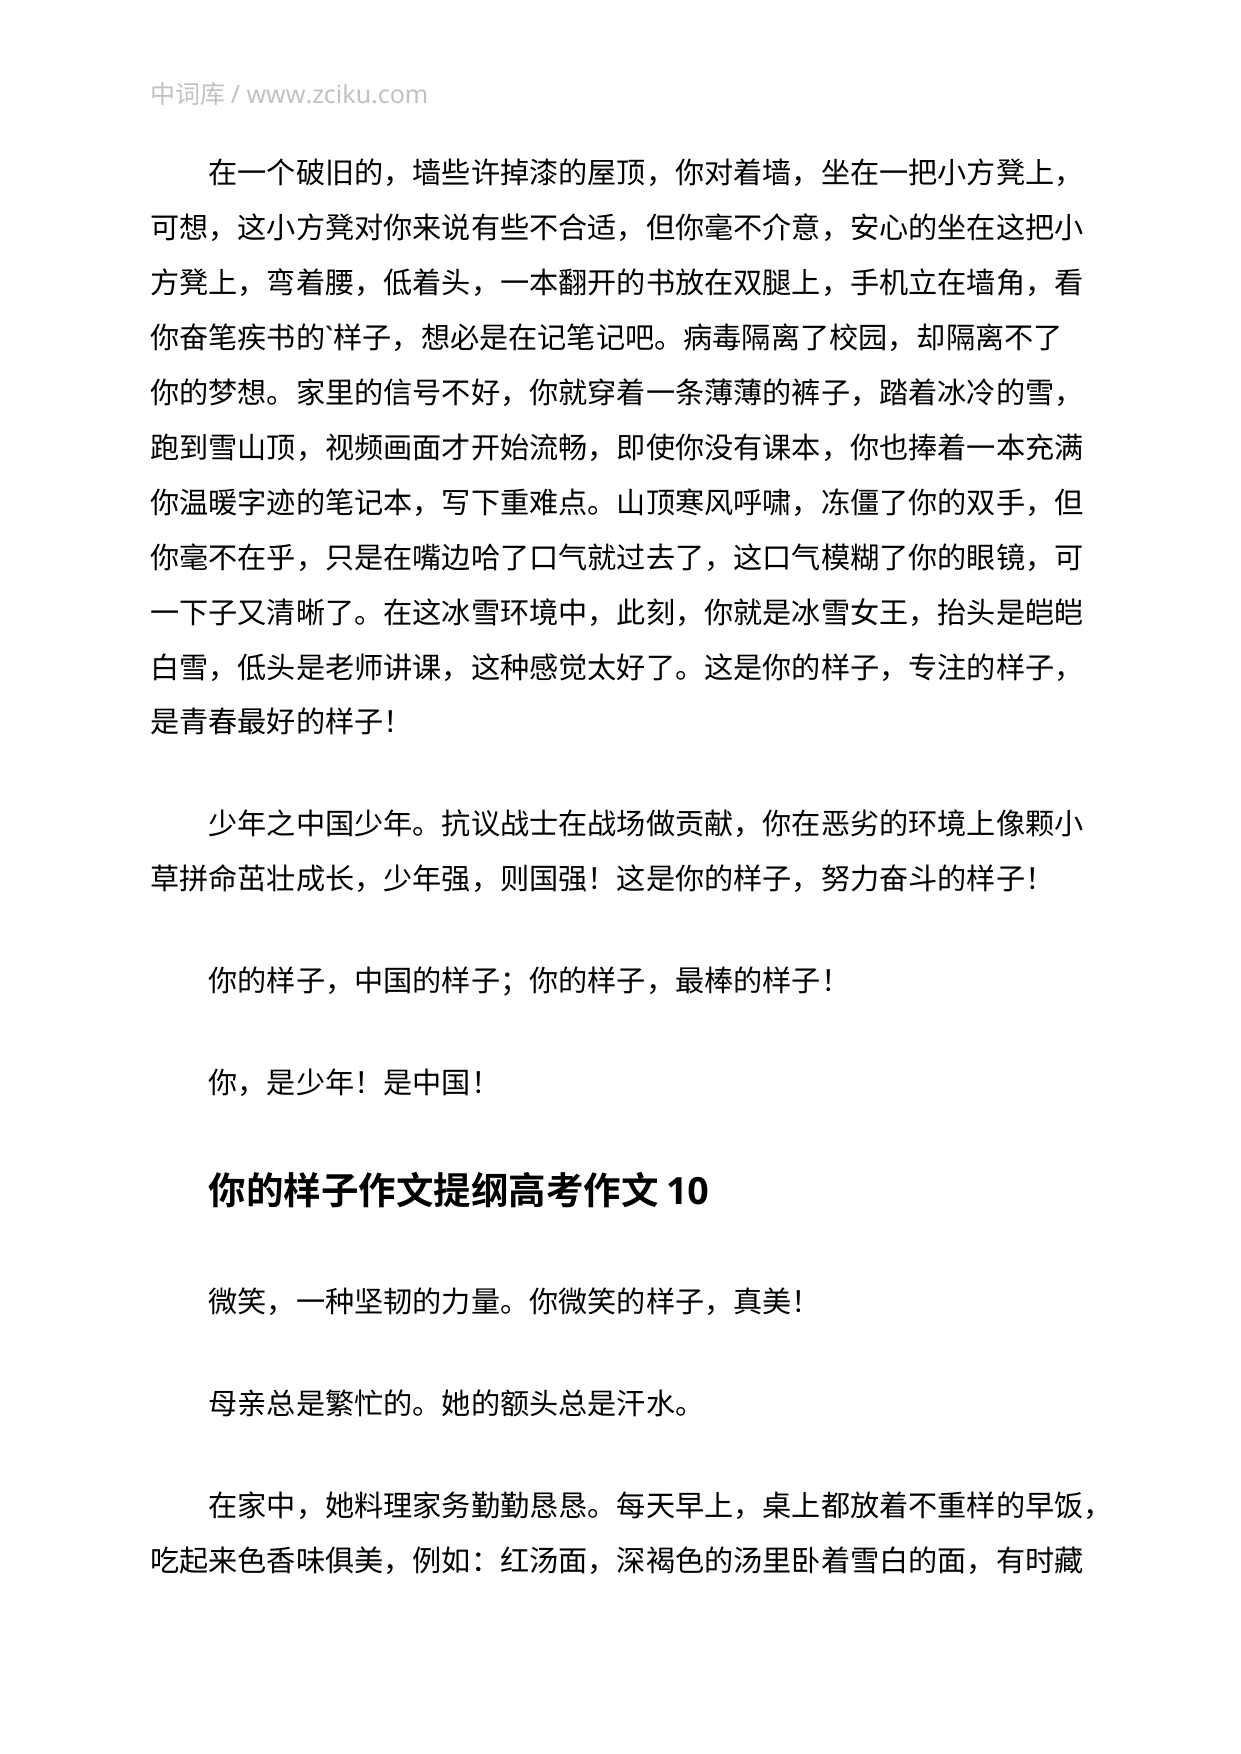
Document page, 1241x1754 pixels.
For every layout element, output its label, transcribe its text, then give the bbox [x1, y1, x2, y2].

text 母亲总是繁忙的。她的额头总是汗水。 [150, 1380, 1090, 1423]
text 在一个破旧的，墙些许掉漆的屋顶，你对着墙，坐在一把小方凳上，可想，这小方凳对你来说有些不合适，但你毫不介意，安心的坐在这把小方凳上，弯着腰，低着头，一本翻开的书放在双腿上，手机立在墙角，看你奋笔疾书的`样子，想必是在记笔记吧。病毒隔离了校园，却隔离不了你的梦想。家里的信号不好，你就穿着一条薄薄的裤子，踏着冰冷的雪，跑到雪山顶，视频画面才开始流畅，即使你没有课本，你也捧着一本充满你温暖字迹的笔记本，写下重难点。山顶寒风呼啸，冻僵了你的双手，但你毫不在乎，只是在嘴边哈了口气就过去了，这口气模糊了你的眼镜，可一下子又清晰了。在这冰雪环境中，此刻，你就是冰雪女王，抬头是皑皑白雪，低头是老师讲课，这种感觉太好了。这是你的样子，专注的样子，是青春最好的样子！ [150, 150, 1090, 741]
text 你的样子作文提纲高考作文10 [150, 1161, 1090, 1216]
text 少年之中国少年。抗议战士在战场做贡献，你在恶劣的环境上像颗小草拼命茁壮成长，少年强，则国强！这是你的样子，努力奋斗的样子！ [150, 801, 1090, 898]
text 你的样子，中国的样子；你的样子，最棒的样子！ [150, 957, 1090, 1000]
text 你，是少年！是中国！ [150, 1059, 1090, 1102]
text 微笑，一种坚韧的力量。你微笑的样子，真美！ [150, 1279, 1090, 1321]
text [150, 1482, 1090, 1579]
